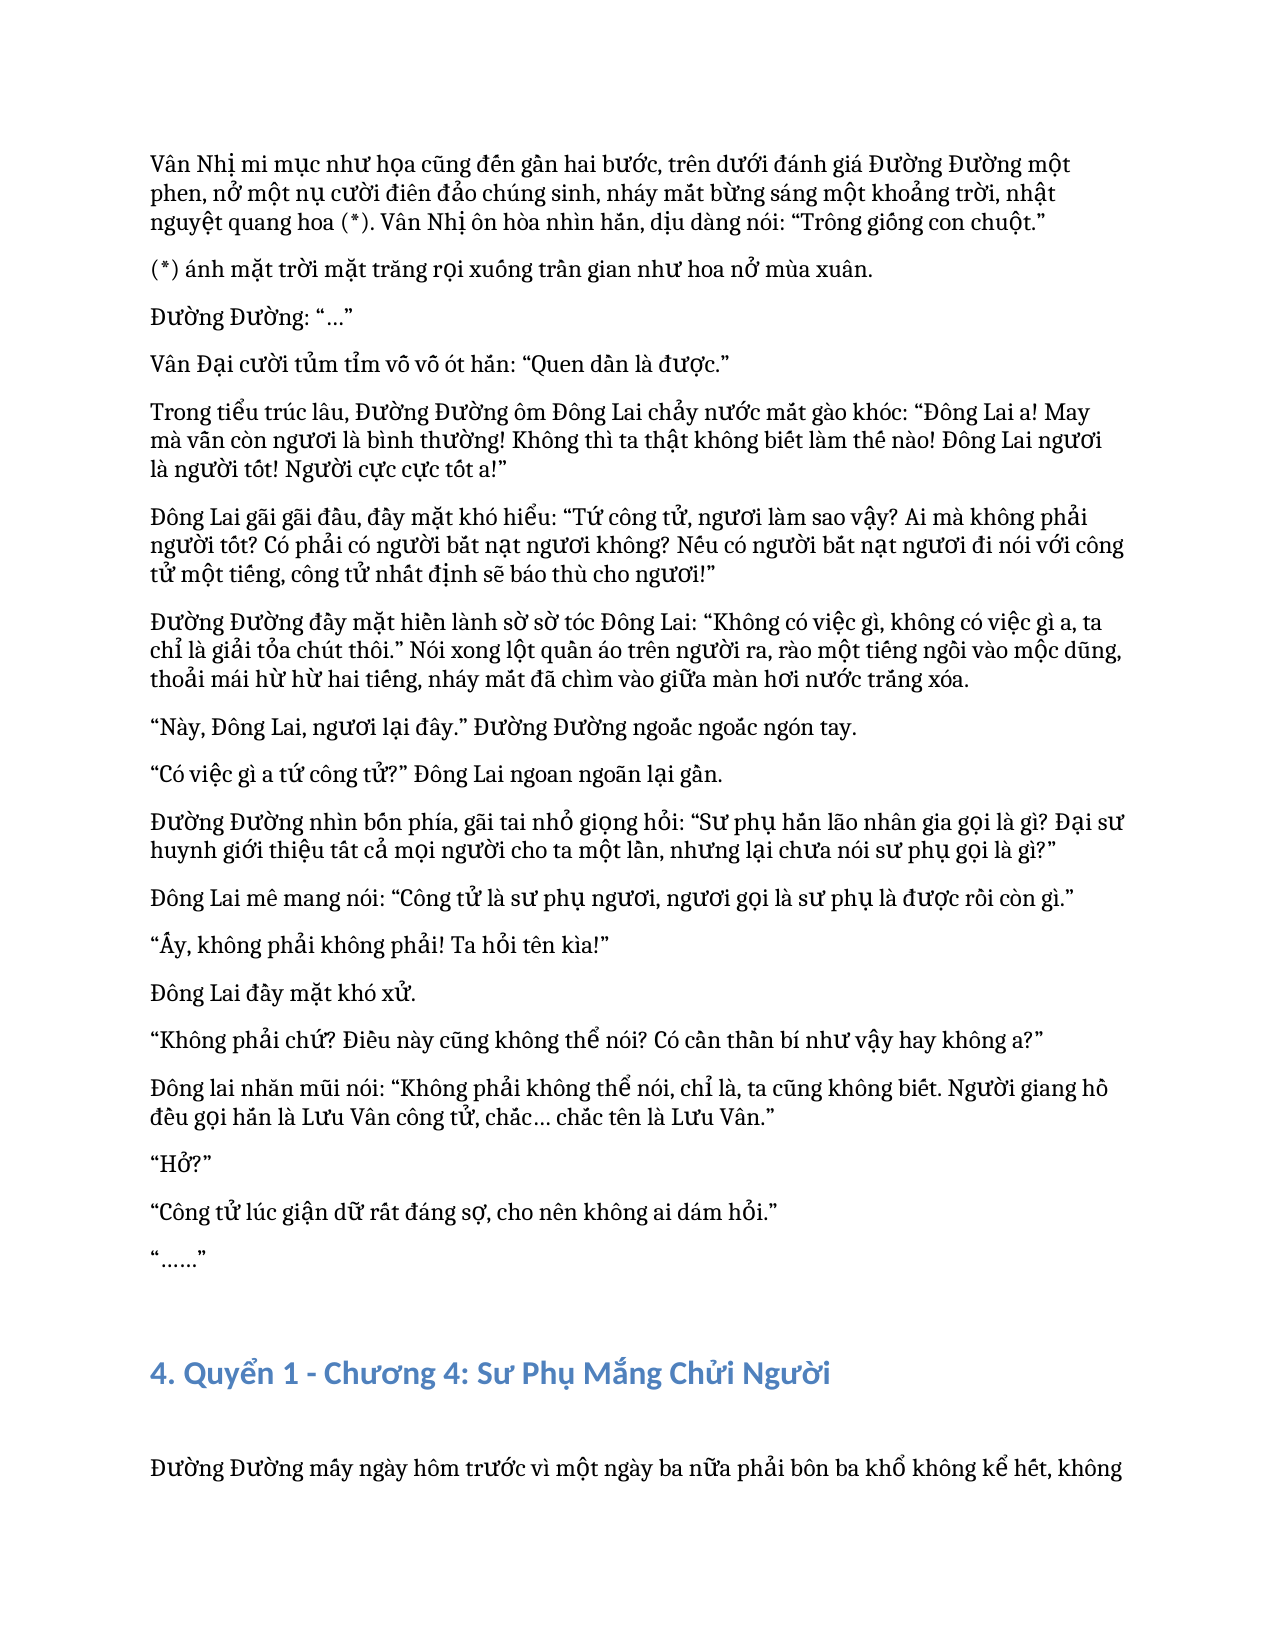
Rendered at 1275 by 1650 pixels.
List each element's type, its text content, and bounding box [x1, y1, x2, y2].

text Đông Lai gãi gãi đầu, đầy mặt khó hiểu: “Tứ công tử, ngươi làm sao vậy? Ai mà không phải người tốt? Có phải có người bắt nạt ngươi không? Nếu có người bắt nạt ngươi đi nói với công tử một tiếng, công tử nhất định sẽ báo thù cho ngươi!” [150, 502, 1125, 589]
text Vân Đại cười tủm tỉm vỗ vỗ ót hắn: “Quen dần là được.” [150, 350, 1125, 379]
text “Ấy, không phải không phải! Ta hỏi tên kìa!” [150, 931, 1125, 960]
text Đông Lai đầy mặt khó xử. [150, 979, 1125, 1007]
text “Hở?” [150, 1150, 1125, 1179]
text (*) ánh mặt trời mặt trăng rọi xuống trần gian như hoa nở mùa xuân. [150, 255, 1125, 284]
text “……” [150, 1245, 1125, 1331]
text Đường Đường nhìn bốn phía, gãi tai nhỏ giọng hỏi: “Sư phụ hắn lão nhân gia gọi là gì? Đại sư huynh giới thiệu tất cả mọi người cho ta một lần, nhưng lại chưa nói sư phụ gọi là gì?” [150, 807, 1125, 865]
text Đường Đường đầy mặt hiền lành sờ sờ tóc Đông Lai: “Không có việc gì, không có việc gì a, ta chỉ là giải tỏa chút thôi.” Nói xong lột quần áo trên người ra, rào một tiếng ngồi vào mộc dũng, thoải mái hừ hừ hai tiếng, nháy mắt đã chìm vào giữa màn hơi nước trắng xóa. [150, 607, 1125, 694]
text Vân Nhị mi mục như họa cũng đến gần hai bước, trên dưới đánh giá Đường Đường một phen, nở một nụ cười điên đảo chúng sinh, nháy mắt bừng sáng một khoảng trời, nhật nguyệt quang hoa (*). Vân Nhị ôn hòa nhìn hắn, dịu dàng nói: “Trông giống con chuột.” [150, 150, 1125, 236]
text Đông lai nhăn mũi nói: “Không phải không thể nói, chỉ là, ta cũng không biết. Người giang hồ đều gọi hắn là Lưu Vân công tử, chắc… chắc tên là Lưu Vân.” [150, 1074, 1125, 1131]
subtitle 4. Quyển 1 - Chương 4: Sư Phụ Mắng Chửi Người [150, 1352, 1125, 1393]
text “Công tử lúc giận dữ rất đáng sợ, cho nên không ai dám hỏi.” [150, 1197, 1125, 1226]
text Đông Lai mê mang nói: “Công tử là sư phụ ngươi, ngươi gọi là sư phụ là được rồi còn gì.” [150, 884, 1125, 912]
text Trong tiểu trúc lâu, Đường Đường ôm Đông Lai chảy nước mắt gào khóc: “Đông Lai a! May mà vẫn còn ngươi là bình thường! Không thì ta thật không biết làm thế nào! Đông Lai ngươi là người tốt! Người cực cực tốt a!” [150, 397, 1125, 484]
text “Có việc gì a tứ công tử?” Đông Lai ngoan ngoãn lại gần. [150, 760, 1125, 789]
text “Không phải chứ? Điều này cũng không thể nói? Có cần thần bí như vậy hay không a?” [150, 1026, 1125, 1055]
text “Này, Đông Lai, ngươi lại đây.” Đường Đường ngoắc ngoắc ngón tay. [150, 712, 1125, 741]
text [150, 1397, 1125, 1483]
text Đường Đường: “…” [150, 302, 1125, 331]
